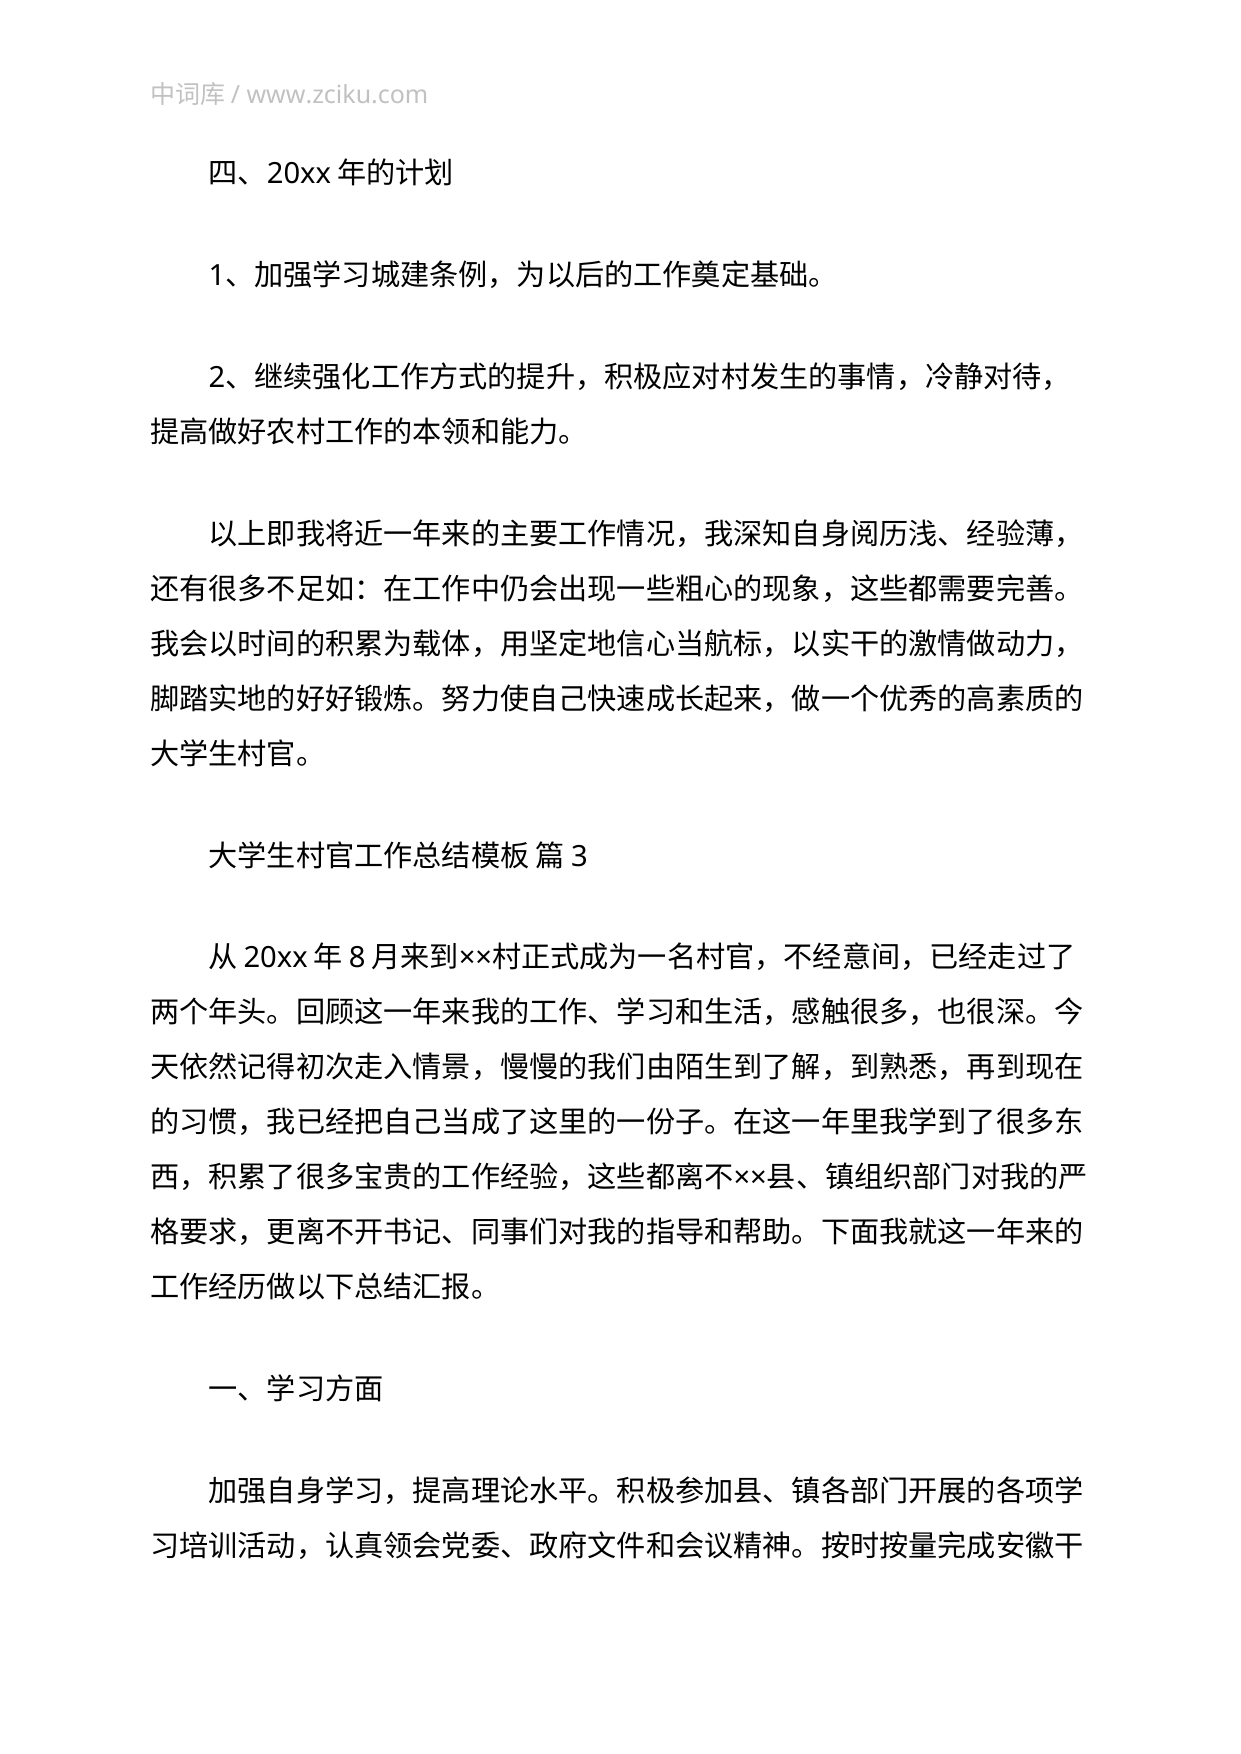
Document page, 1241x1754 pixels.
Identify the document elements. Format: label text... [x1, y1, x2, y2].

text 从20xx年8月来到××村正式成为一名村官，不经意间，已经走过了两个年头。回顾这一年来我的工作、学习和生活，感触很多，也很深。今天依然记得初次走入情景，慢慢的我们由陌生到了解，到熟悉，再到现在的习惯，我已经把自己当成了这里的一份子。在这一年里我学到了很多东西，积累了很多宝贵的工作经验，这些都离不××县、镇组织部门对我的严格要求，更离不开书记、同事们对我的指导和帮助。下面我就这一年来的工作经历做以下总结汇报。 [150, 934, 1090, 1306]
text 四、20xx年的计划 [150, 150, 1090, 192]
text 2、继续强化工作方式的提升，积极应对村发生的事情，冷静对待，提高做好农村工作的本领和能力。 [150, 354, 1090, 451]
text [150, 1467, 1090, 1564]
text 1、加强学习城建条例，为以后的工作奠定基础。 [150, 252, 1090, 294]
text 一、学习方面 [150, 1365, 1090, 1408]
text 以上即我将近一年来的主要工作情况，我深知自身阅历浅、经验薄，还有很多不足如：在工作中仍会出现一些粗心的现象，这些都需要完善。我会以时间的积累为载体，用坚定地信心当航标，以实干的激情做动力，脚踏实地的好好锻炼。努力使自己快速成长起来，做一个优秀的高素质的大学生村官。 [150, 511, 1090, 773]
text 大学生村官工作总结模板 篇3 [150, 832, 1090, 874]
